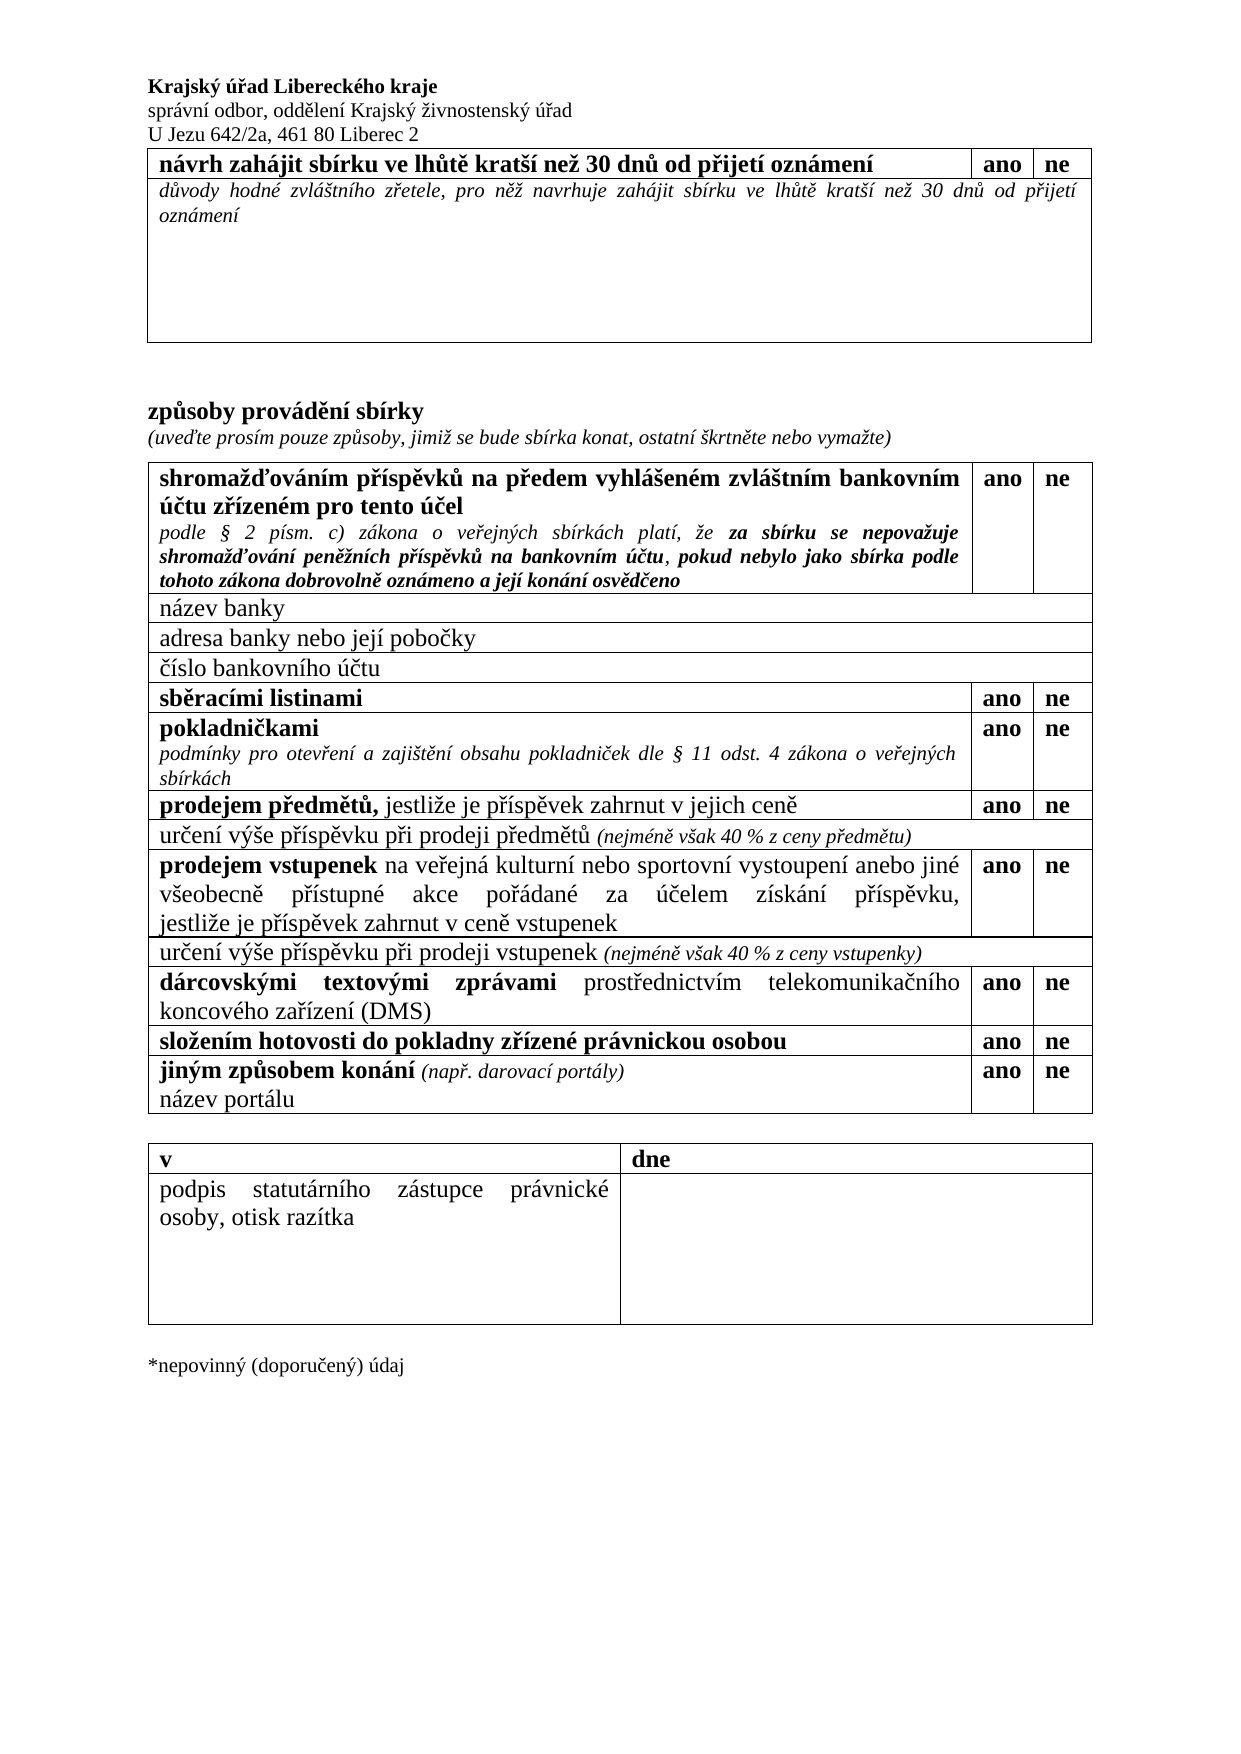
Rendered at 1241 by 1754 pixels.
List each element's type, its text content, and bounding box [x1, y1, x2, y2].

table_cell ne [1034, 1056, 1092, 1113]
table_header v [149, 1144, 620, 1173]
table_cell ne [1034, 683, 1092, 712]
table_cell ano [972, 683, 1033, 712]
table_cell ano [972, 791, 1033, 819]
table_cell složením hotovosti do pokladny zřízené právnickou osobou [149, 1026, 971, 1054]
table_header shromažďováním příspěvků na předem vyhlášeném zvláštním bankovním účtu zřízeném pro tento účel podle § 2 písm. c) zákona o veřejných sbírkách platí, že za sbírku se nepovažuje shromažďování peněžních příspěvků na bankovním účtu, pokud nebylo jako sbírka podle tohoto zákona dobrovolně oznámeno a její konání osvědčeno [149, 463, 972, 592]
table_cell jiným způsobem konání (např. darovací portály) název portálu [149, 1056, 971, 1113]
table_header návrh zahájit sbírku ve lhůtě kratší než 30 dnů od přijetí oznámení [148, 149, 971, 177]
table_cell podpis statutárního zástupce právnické osoby, otisk razítka [149, 1174, 620, 1323]
table_header ne [1034, 463, 1092, 592]
table_cell určení výše příspěvku při prodeji vstupenek (nejméně však 40 % z ceny vstupenky) [149, 938, 1092, 966]
table_header dne [621, 1144, 1092, 1173]
table_cell ano [972, 850, 1033, 936]
table_cell ne [1034, 713, 1092, 789]
table_cell ne [1034, 967, 1092, 1025]
text způsoby provádění sbírky (uveďte prosím pouze způsoby, jimiž se bude sbírka konat, ostatní škrtněte nebo vymažte) [148, 396, 1093, 449]
table_cell adresa banky nebo její pobočky [149, 623, 1092, 652]
table_cell [621, 1174, 1092, 1323]
table_cell ano [972, 1056, 1033, 1113]
table_cell ne [1034, 1026, 1092, 1054]
table_cell určení výše příspěvku při prodeji předmětů (nejméně však 40 % z ceny předmětu) [149, 820, 1092, 849]
table_cell název banky [149, 594, 1092, 622]
table_cell pokladničkami podmínky pro otevření a zajištění obsahu pokladniček dle § 11 odst. 4 zákona o veřejných sbírkách [149, 713, 971, 789]
table_cell ano [972, 713, 1033, 789]
table_cell dárcovskými textovými zprávami prostřednictvím telekomunikačního koncového zařízení (DMS) [149, 967, 971, 1025]
table_cell číslo bankovního účtu [149, 653, 1092, 682]
table_cell ano [972, 1026, 1033, 1054]
table_cell ano [972, 967, 1033, 1025]
text *nepovinný (doporučený) údaj [148, 1353, 1093, 1377]
table_header ano [973, 463, 1033, 592]
table_cell ne [1034, 850, 1092, 936]
table_cell prodejem předmětů, jestliže je příspěvek zahrnut v jejich ceně [149, 791, 971, 819]
table_cell prodejem vstupenek na veřejná kulturní nebo sportovní vystoupení anebo jiné všeobecně přístupné akce pořádané za účelem získání příspěvku, jestliže je příspěvek zahrnut v ceně vstupenek [149, 850, 971, 936]
table_cell sběracími listinami [149, 683, 971, 712]
table_cell důvody hodné zvláštního zřetele, pro něž navrhuje zahájit sbírku ve lhůtě kratší než 30 dnů od přijetí oznámení [148, 179, 1091, 342]
table_cell ne [1034, 791, 1092, 819]
table_header ne [1034, 149, 1091, 177]
table_header ano [972, 149, 1033, 177]
